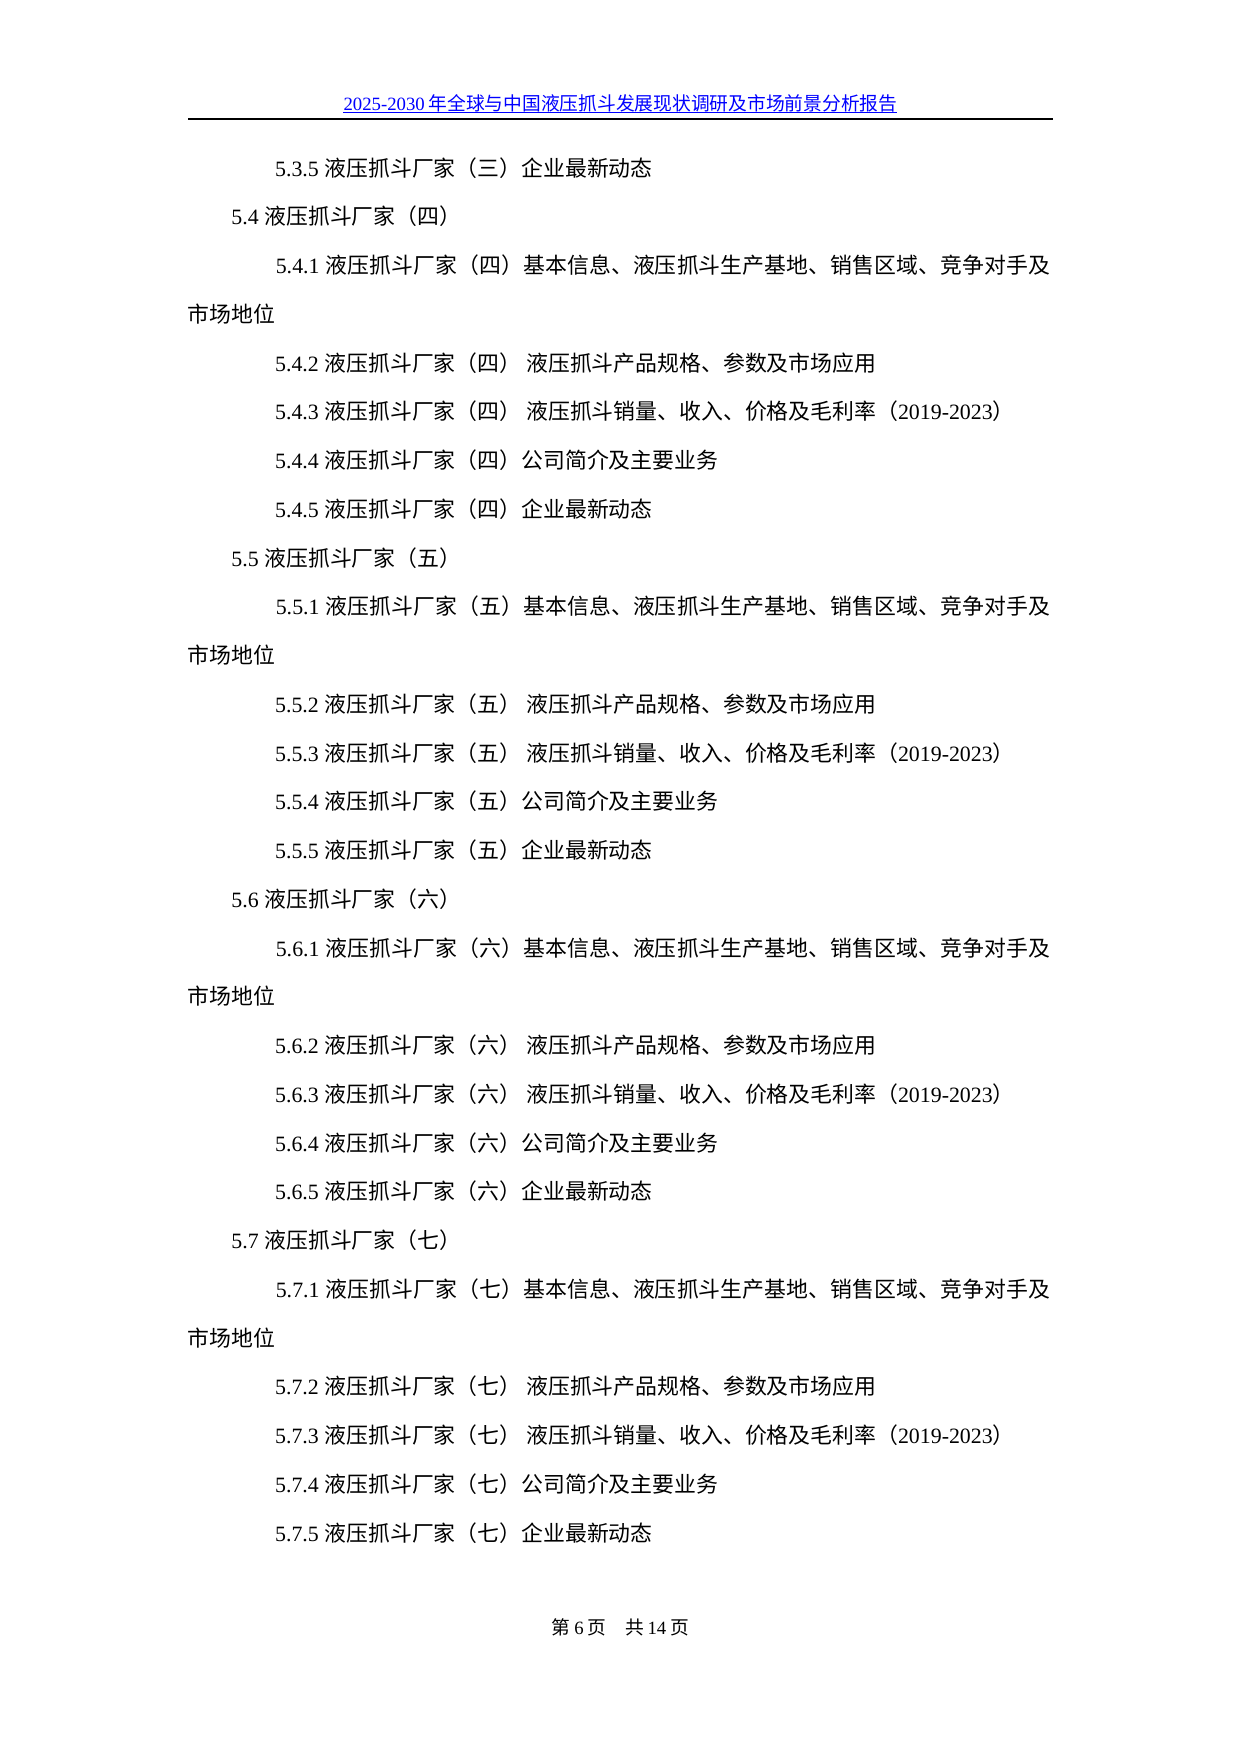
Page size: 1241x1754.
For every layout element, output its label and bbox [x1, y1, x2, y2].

text [187, 150, 1053, 1548]
